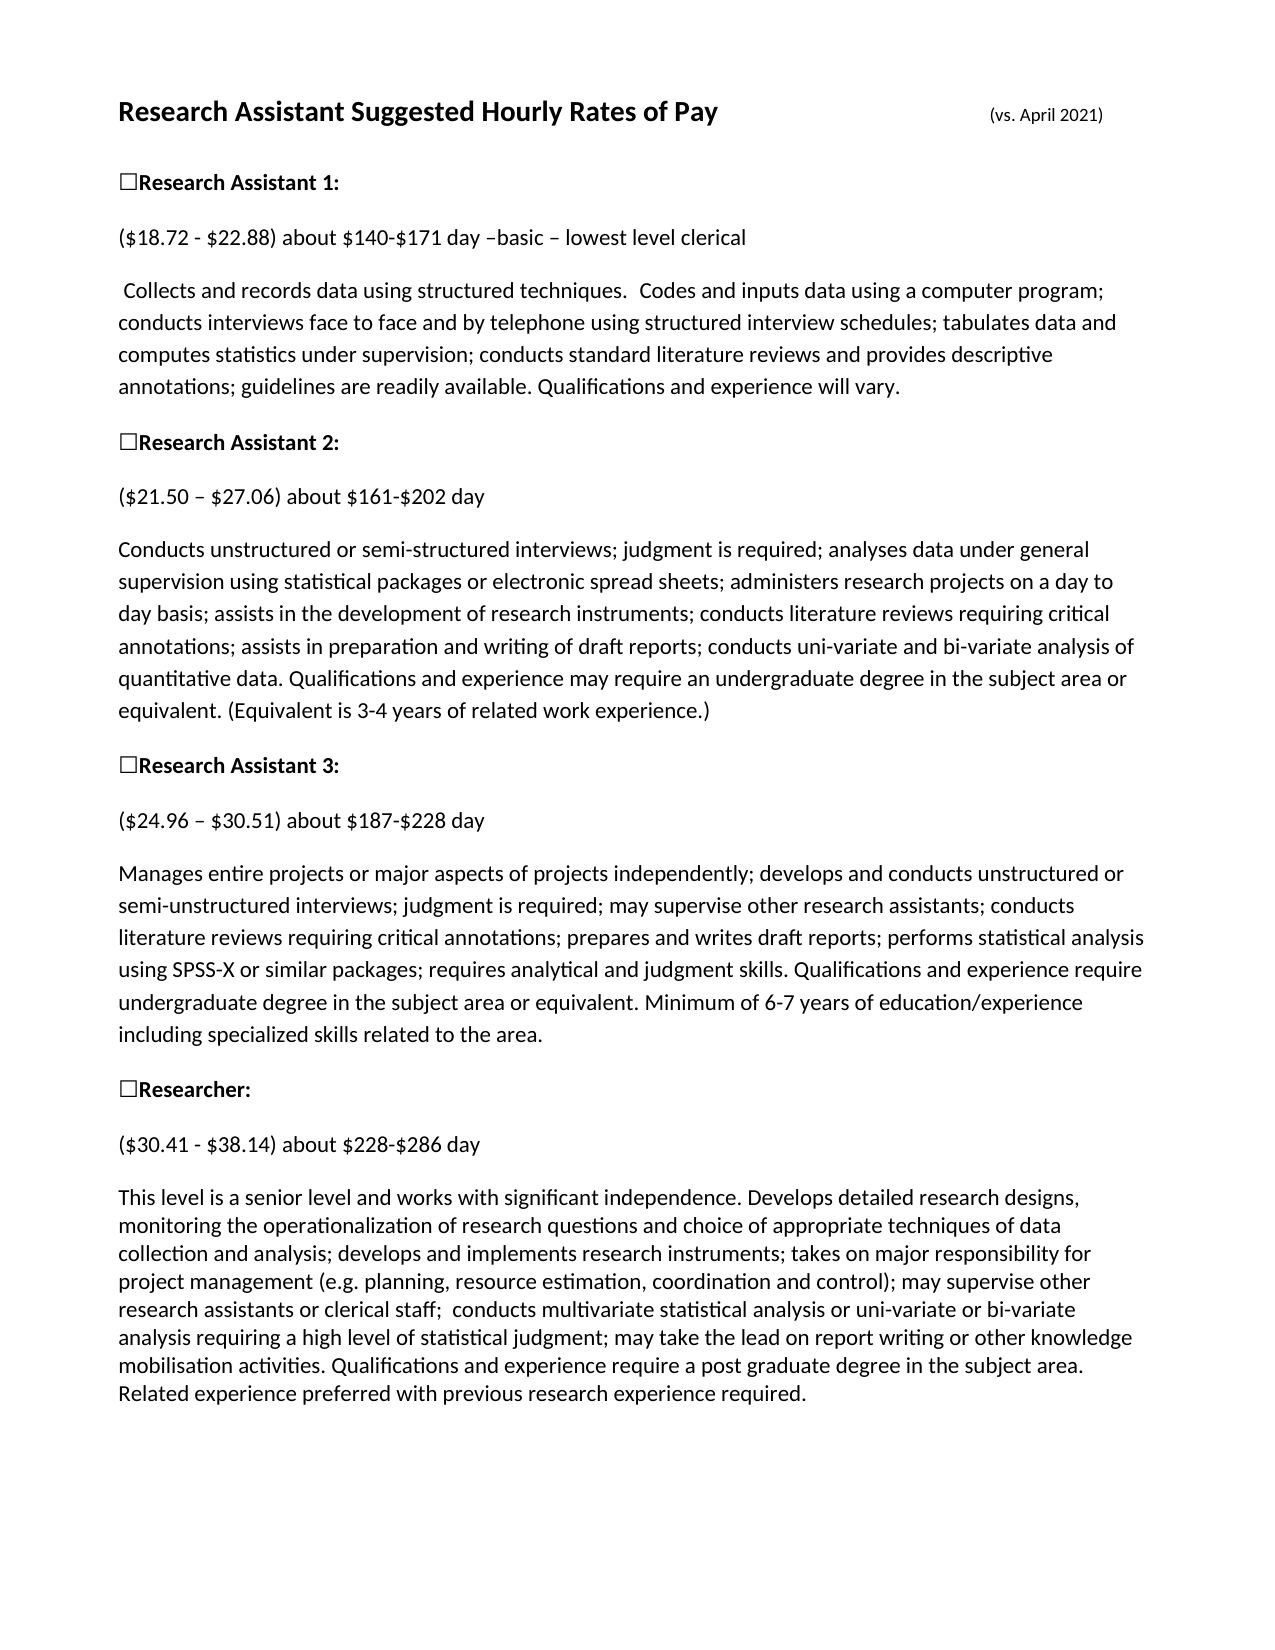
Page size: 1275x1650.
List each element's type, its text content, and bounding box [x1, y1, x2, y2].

text Research Assistant 3: [118, 749, 1152, 780]
text ($24.96 – $30.51) about $187-$228 day [118, 806, 1152, 834]
text Collects and records data using structured techniques. Codes and inputs data using a computer program; conducts interviews face to face and by telephone using structured interview schedules; tabulates data and computes statistics under supervision; conducts standard literature reviews and provides descriptive annotations; guidelines are readily available. Qualifications and experience will vary. [118, 276, 1152, 400]
text ($21.50 – $27.06) about $161-$202 day [118, 482, 1152, 510]
text Researcher: [118, 1073, 1152, 1104]
text Research Assistant 2: [118, 425, 1152, 457]
text Conducts unstructured or semi-structured interviews; judgment is required; analyses data under general supervision using statistical packages or electronic spread sheets; administers research projects on a day to day basis; assists in the development of research instruments; conducts literature reviews requiring critical annotations; assists in preparation and writing of draft reports; conducts uni-variate and bi-variate analysis of quantitative data. Qualifications and experience may require an undergraduate degree in the subject area or equivalent. (Equivalent is 3-4 years of related work experience.) [118, 535, 1152, 724]
text Manages entire projects or major aspects of projects independently; develops and conducts unstructured or semi-unstructured interviews; judgment is required; may supervise other research assistants; conducts literature reviews requiring critical annotations; prepares and writes draft reports; performs statistical analysis using SPSS-X or similar packages; requires analytical and judgment skills. Qualifications and experience require undergraduate degree in the subject area or equivalent. Minimum of 6-7 years of education/experience including specialized skills related to the area. [118, 859, 1152, 1048]
text ($30.41 - $38.14) about $228-$286 day [118, 1130, 1152, 1158]
text This level is a senior level and works with significant independence. Develops detailed research designs, monitoring the operationalization of research questions and choice of appropriate techniques of data collection and analysis; develops and implements research instruments; takes on major responsibility for project management (e.g. planning, resource estimation, coordination and control); may supervise other research assistants or clerical staff; conducts multivariate statistical analysis or uni-variate or bi-variate analysis requiring a high level of statistical judgment; may take the lead on report writing or other knowledge mobilisation activities. Qualifications and experience require a post graduate degree in the subject area. Related experience preferred with previous research experience required. [118, 1183, 1152, 1407]
subtitle Research Assistant Suggested Hourly Rates of Pay (vs. April 2021) [118, 93, 1152, 128]
text Research Assistant 1: [118, 166, 1152, 197]
text ($18.72 - $22.88) about $140-$171 day –basic – lowest level clerical [118, 223, 1152, 251]
